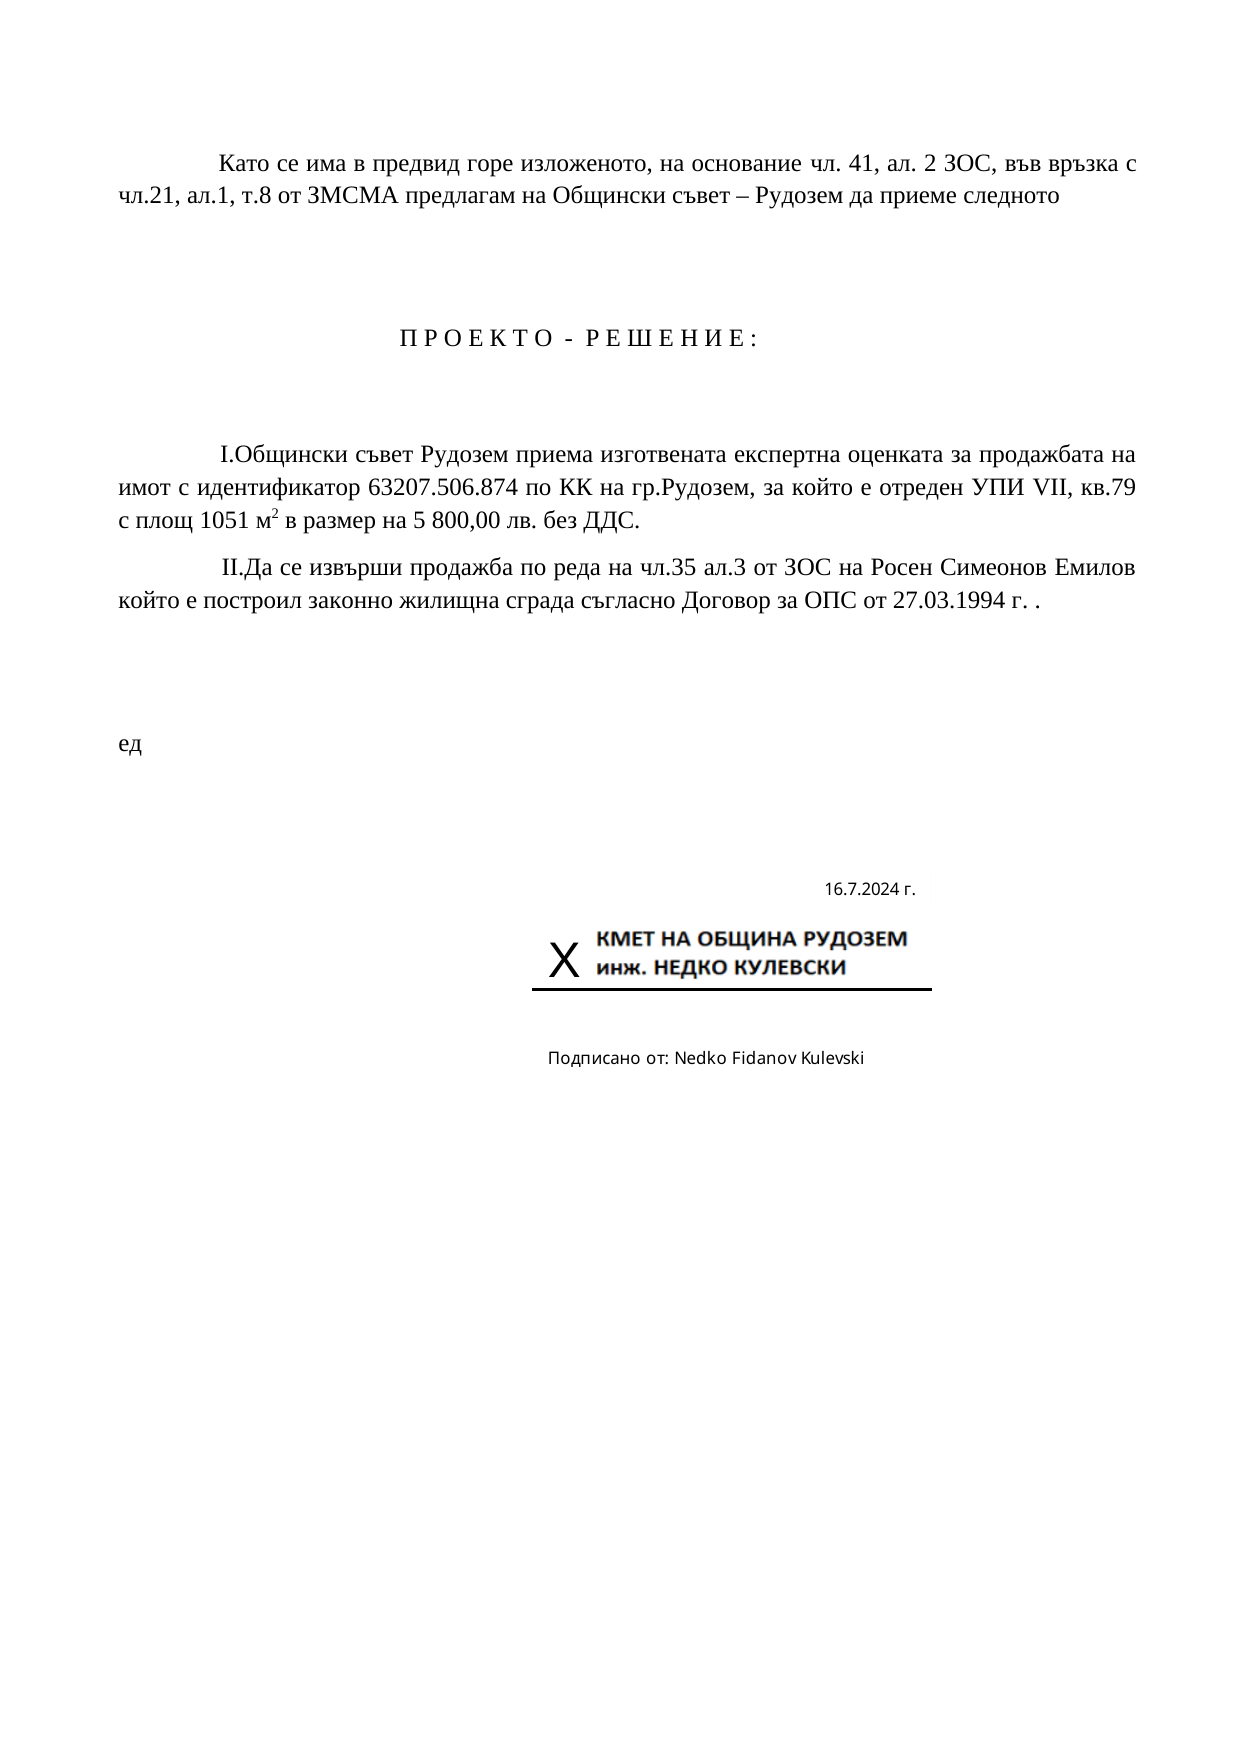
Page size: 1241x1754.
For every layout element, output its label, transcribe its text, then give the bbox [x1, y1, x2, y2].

text І.Общински съвет Рудозем приема изготвената експертна оценката за продажбата на имот с идентификатор 63207.506.874 по КК на гр.Рудозем, за който е отреден УПИ VІІ, кв.79 с площ 1051 м2 в размер на 5 800,00 лв. без ДДС. [118, 439, 1137, 534]
text ед [118, 728, 1137, 757]
text Като се има в предвид горе изложеното, на основание чл. 41, ал. 2 ЗОС, във връзка с чл.21, ал.1, т.8 от ЗМСМА предлагам на Общински съвет – Рудозем да приеме следното [118, 148, 1137, 209]
text П Р О Е К Т О - Р Е Ш Е Н И Е : [118, 323, 1137, 352]
text ІІ.Да се извърши продажба по реда на чл.35 ал.3 от ЗОС на Росен Симеонов Емилов който е построил законно жилищна сграда съгласно Договор за ОПС от 27.03.1994 г. . [118, 552, 1137, 614]
